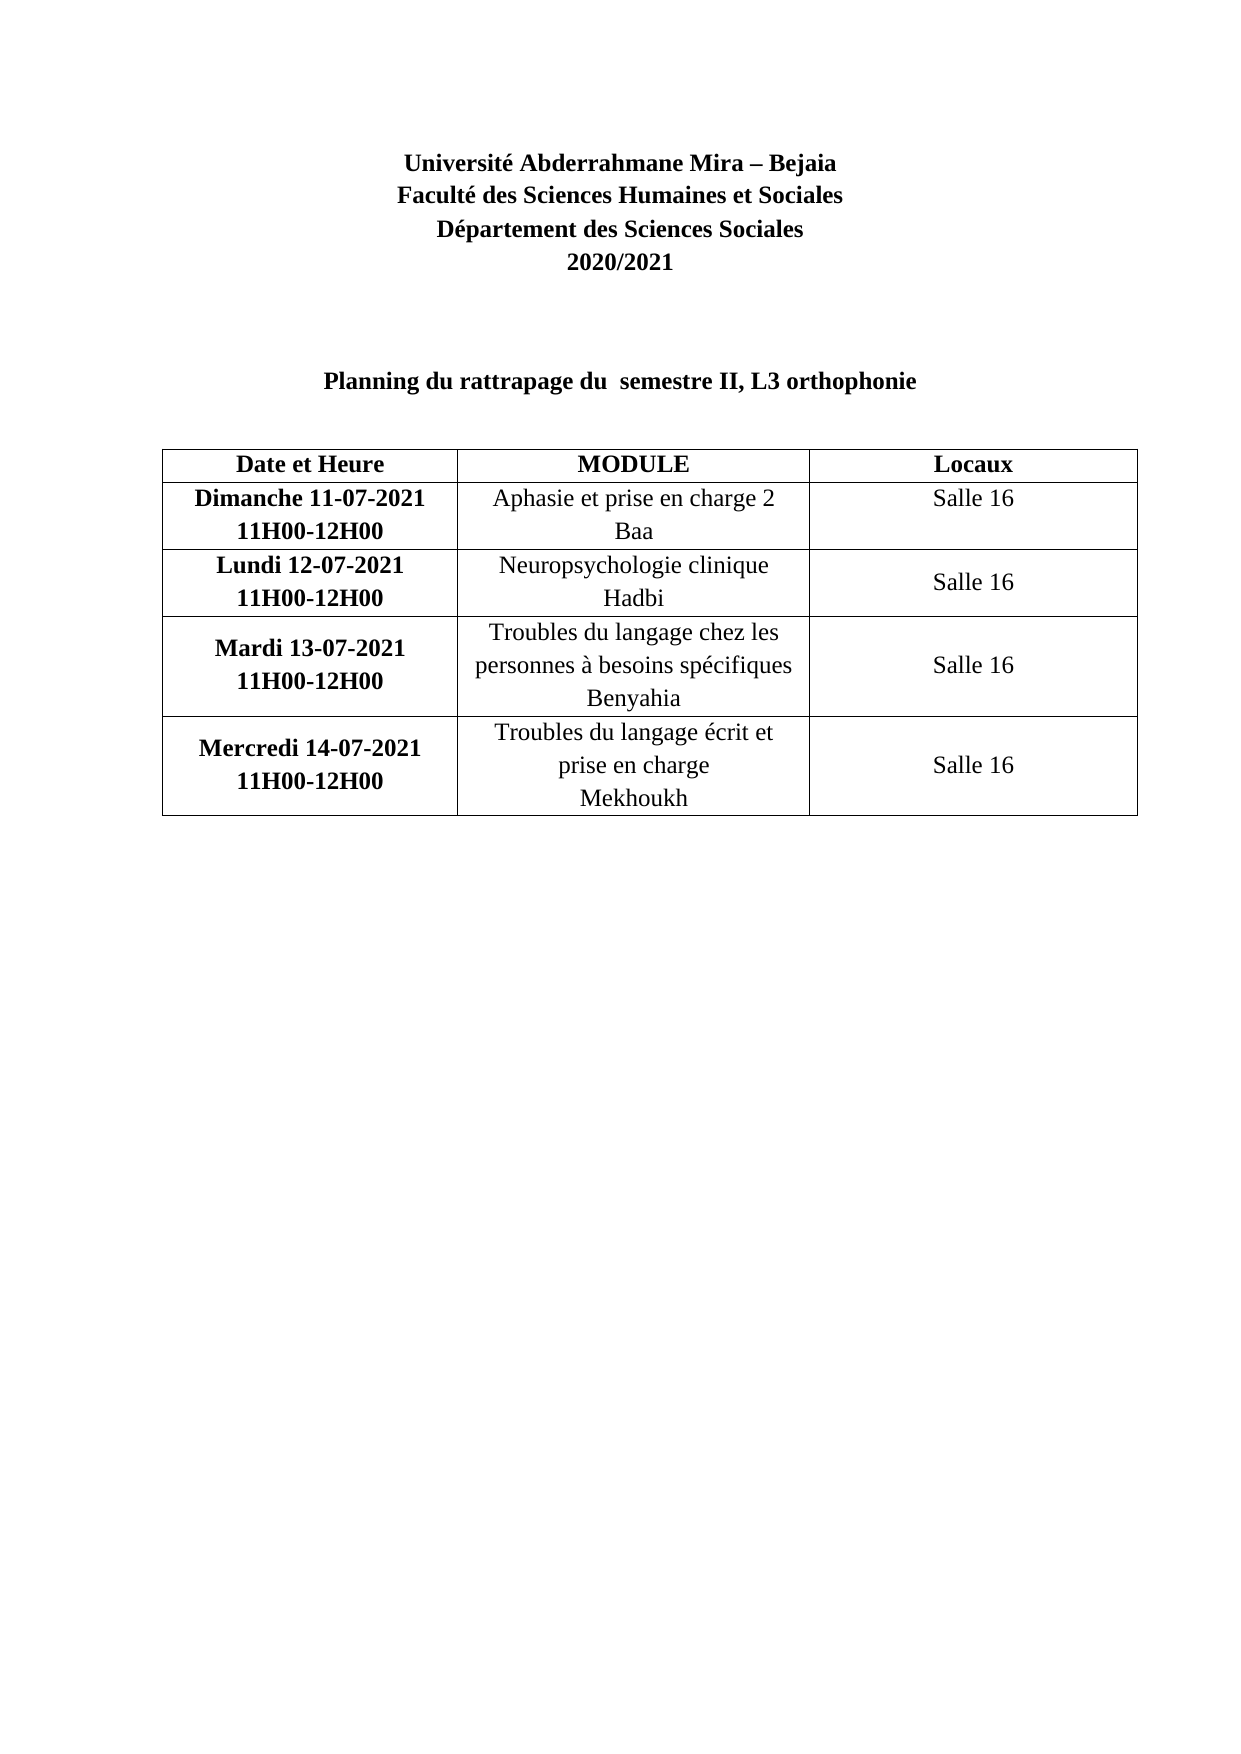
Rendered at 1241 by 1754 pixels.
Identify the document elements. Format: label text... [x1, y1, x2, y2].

table_cell Aphasie et prise en charge 2 Baa [458, 483, 809, 549]
table_header Date et Heure [163, 450, 457, 482]
table_cell Salle 16 [810, 550, 1137, 616]
table_cell Mardi 13-07-2021 11H00-12H00 [163, 617, 457, 716]
table_cell Salle 16 [810, 483, 1137, 549]
table_cell Mercredi 14-07-2021 11H00-12H00 [163, 717, 457, 815]
table_cell Lundi 12-07-2021 11H00-12H00 [163, 550, 457, 616]
table_cell Troubles du langage chez les personnes à besoins spécifiques Benyahia [458, 617, 809, 716]
text Université Abderrahmane Mira – Bejaia [148, 148, 1093, 176]
table_cell Salle 16 [810, 617, 1137, 716]
table_header MODULE [458, 450, 809, 482]
table_cell Neuropsychologie clinique Hadbi [458, 550, 809, 616]
text Faculté des Sciences Humaines et Sociales [148, 181, 1093, 209]
table_cell Troubles du langage écrit et prise en charge Mekhoukh [458, 717, 809, 815]
table_cell Dimanche 11-07-2021 11H00-12H00 [163, 483, 457, 549]
table_cell Salle 16 [810, 717, 1137, 815]
text Département des Sciences Sociales [148, 214, 1093, 242]
text Planning du rattrapage du semestre II, L3 orthophonie [148, 366, 1093, 395]
text 2020/2021 [148, 247, 1093, 275]
table_header Locaux [810, 450, 1137, 482]
